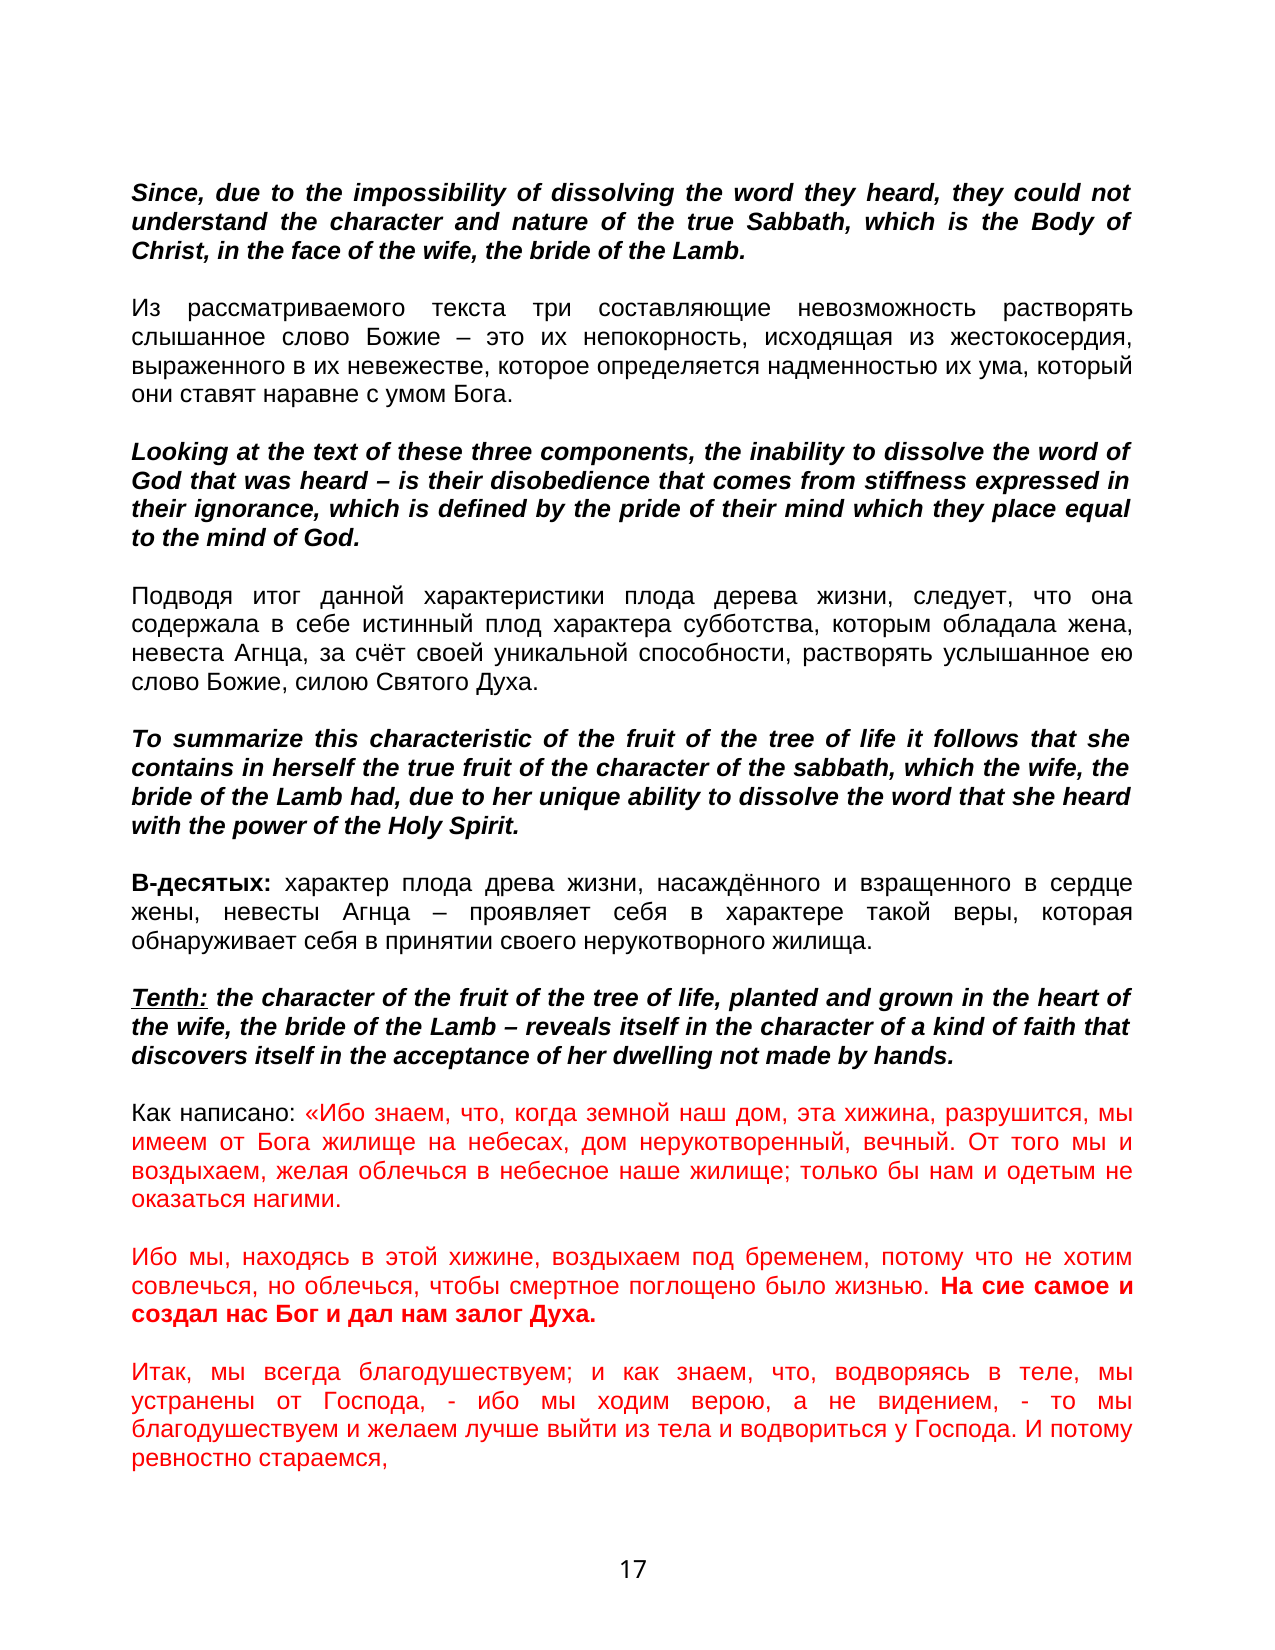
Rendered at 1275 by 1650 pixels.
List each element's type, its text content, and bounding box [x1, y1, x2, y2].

text Looking at the text of these three components, the inability to dissolve the word of God that was heard – is their disobedience that comes from stiffness expressed in their ignorance, which is defined by the pride of their mind which they place equal to the mind of God. [131, 437, 1134, 552]
text В-десятых: характер плода древа жизни, насаждённого и взращенного в сердце жены, невесты Агнца – проявляет себя в характере такой веры, которая обнаруживает себя в принятии своего нерукотворного жилища. [131, 868, 1134, 954]
text Итак, мы всегда благодушествуем; и как знаем, что, водворяясь в теле, мы устранены от Господа, - ибо мы ходим верою, а не видением, - то мы благодушествуем и желаем лучше выйти из тела и водвориться у Господа. И потому ревностно стараемся, [131, 1357, 1134, 1472]
text Как написано: «Ибо знаем, что, когда земной наш дом, эта хижина, разрушится, мы имеем от Бога жилище на небесах, дом нерукотворенный, вечный. От того мы и воздыхаем, желая облечься в небесное наше жилище; только бы нам и одетым не оказаться нагими. [131, 1098, 1134, 1213]
text To summarize this characteristic of the fruit of the tree of life it follows that she contains in herself the true fruit of the character of the sabbath, which the wife, the bride of the Lamb had, due to her unique ability to dissolve the word that she heard with the power of the Holy Spirit. [131, 724, 1134, 839]
text Подводя итог данной характеристики плода дерева жизни, следует, что она содержала в себе истинный плод характера субботства, которым обладала жена, невеста Агнца, за счёт своей уникальной способности, растворять услышанное ею слово Божие, силою Святого Духа. [131, 581, 1134, 696]
text Since, due to the impossibility of dissolving the word they heard, they could not understand the character and nature of the true Sabbath, which is the Body of Christ, in the face of the wife, the bride of the Lamb. [131, 178, 1134, 264]
text Ибо мы, находясь в этой хижине, воздыхаем под бременем, потому что не хотим совлечься, но облечься, чтобы смертное поглощено было жизнью. На сие самое и создал нас Бог и дал нам залог Духа. [131, 1242, 1134, 1328]
text Из рассматриваемого текста три составляющие невозможность растворять слышанное слово Божие – это их непокорность, исходящая из жестокосердия, выраженного в их невежестве, которое определяется надменностью их ума, который они ставят наравне с умом Бога. [131, 293, 1134, 408]
text Tenth: the character of the fruit of the tree of life, planted and grown in the heart of the wife, the bride of the Lamb – reveals itself in the character of a kind of faith that discovers itself in the acceptance of her dwelling not made by hands. [131, 983, 1134, 1069]
